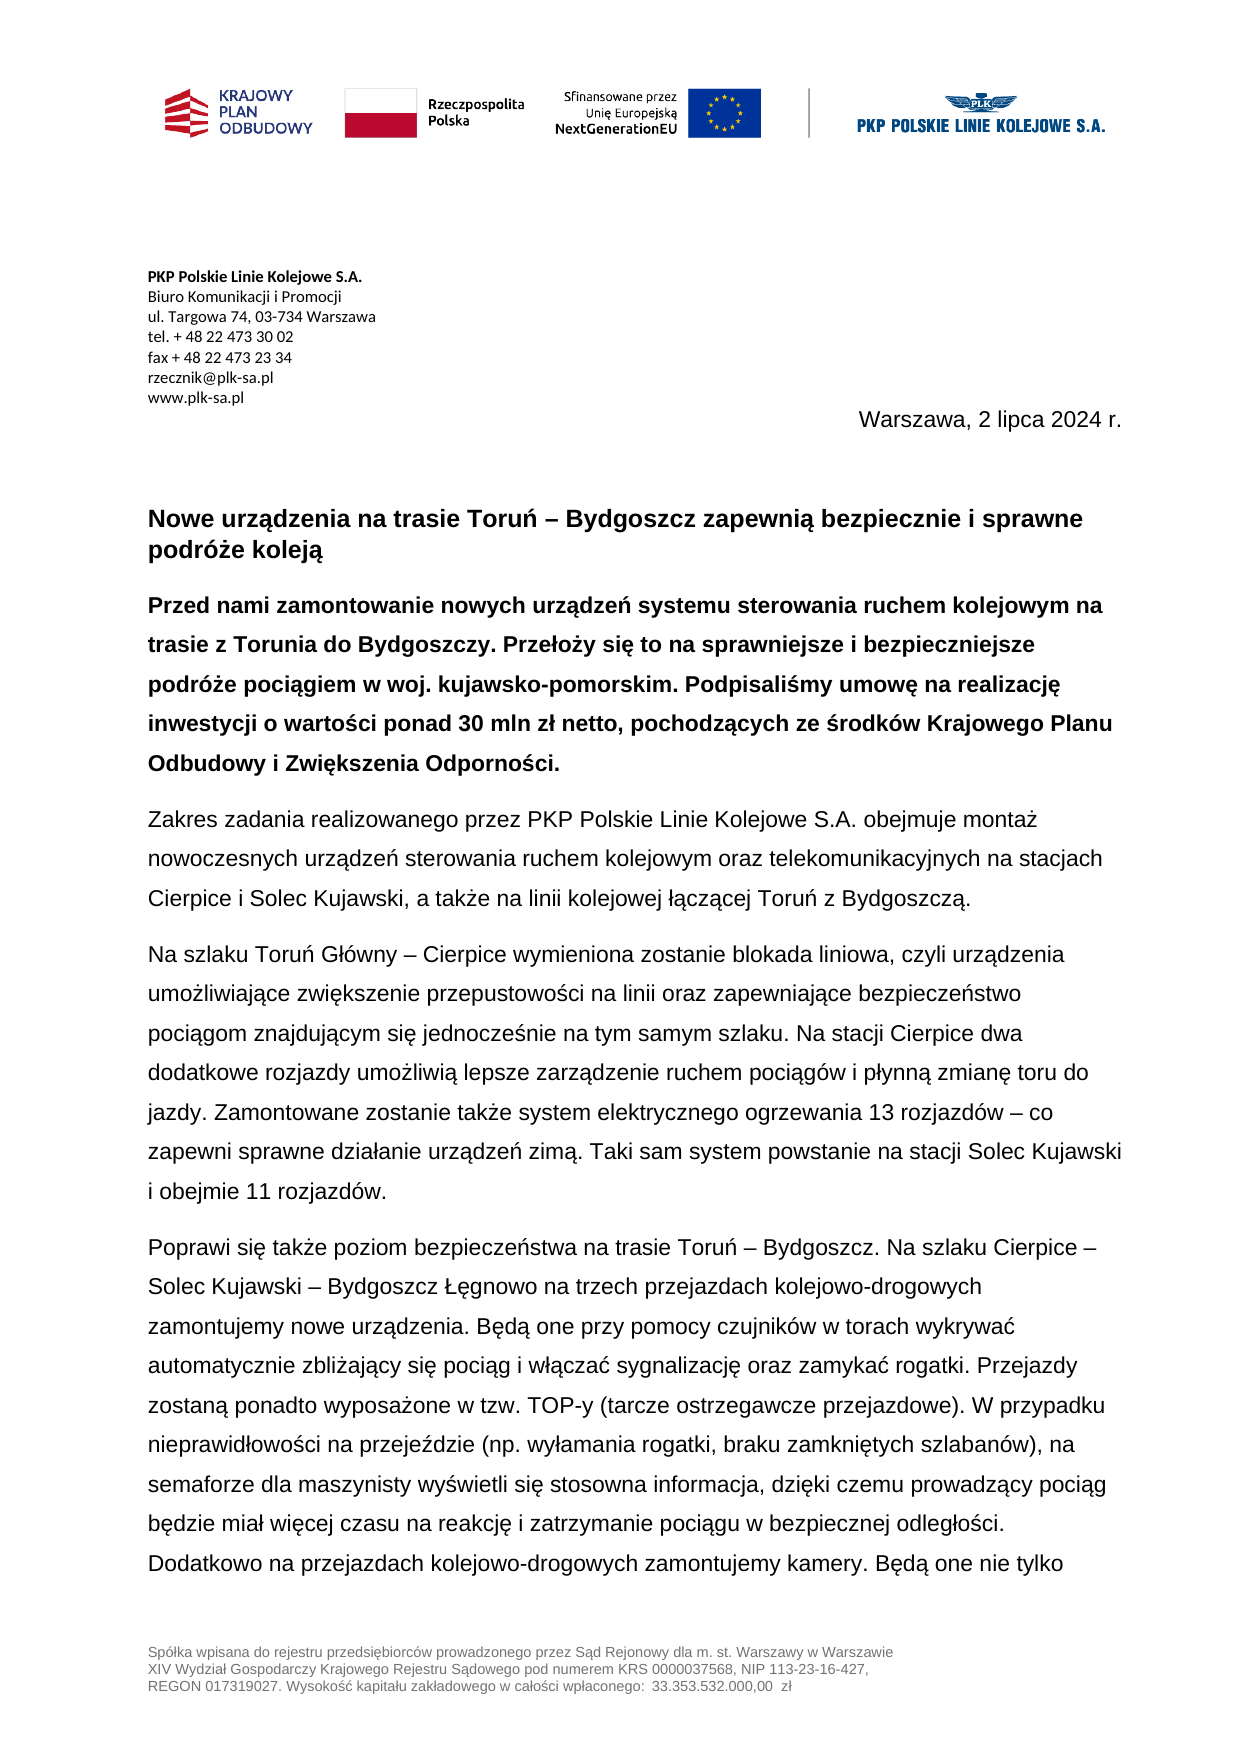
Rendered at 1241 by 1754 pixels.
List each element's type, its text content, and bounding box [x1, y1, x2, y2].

subtitle Nowe urządzenia na trasie Toruń – Bydgoszcz zapewnią bezpiecznie i sprawne podróże koleją [148, 504, 1122, 564]
text Warszawa, 2 lipca 2024 r. [148, 406, 1122, 432]
text Zakres zadania realizowanego przez PKP Polskie Linie Kolejowe S.A. obejmuje montaż nowoczesnych urządzeń sterowania ruchem kolejowym oraz telekomunikacyjnych na stacjach Cierpice i Solec Kujawski, a także na linii kolejowej łączącej Toruń z Bydgoszczą. [148, 806, 1122, 911]
text Przed nami zamontowanie nowych urządzeń systemu sterowania ruchem kolejowym na trasie z Torunia do Bydgoszczy. Przełoży się to na sprawniejsze i bezpieczniejsze podróże pociągiem w woj. kujawsko-pomorskim. Podpisaliśmy umowę na realizację inwestycji o wartości ponad 30 mln zł netto, pochodzących ze środków Krajowego Planu Odbudowy i Zwiększenia Odporności. [148, 592, 1122, 776]
text Na szlaku Toruń Główny – Cierpice wymieniona zostanie blokada liniowa, czyli urządzenia umożliwiające zwiększenie przepustowości na linii oraz zapewniające bezpieczeństwo pociągom znajdującym się jednocześnie na tym samym szlaku. Na stacji Cierpice dwa dodatkowe rozjazdy umożliwią lepsze zarządzenie ruchem pociągów i płynną zmianę toru do jazdy. Zamontowane zostanie także system elektrycznego ogrzewania 13 rozjazdów – co zapewni sprawne działanie urządzeń zimą. Taki sam system powstanie na stacji Solec Kujawski i obejmie 11 rozjazdów. [148, 941, 1122, 1204]
picture [148, 72, 1122, 154]
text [148, 1234, 1122, 1576]
